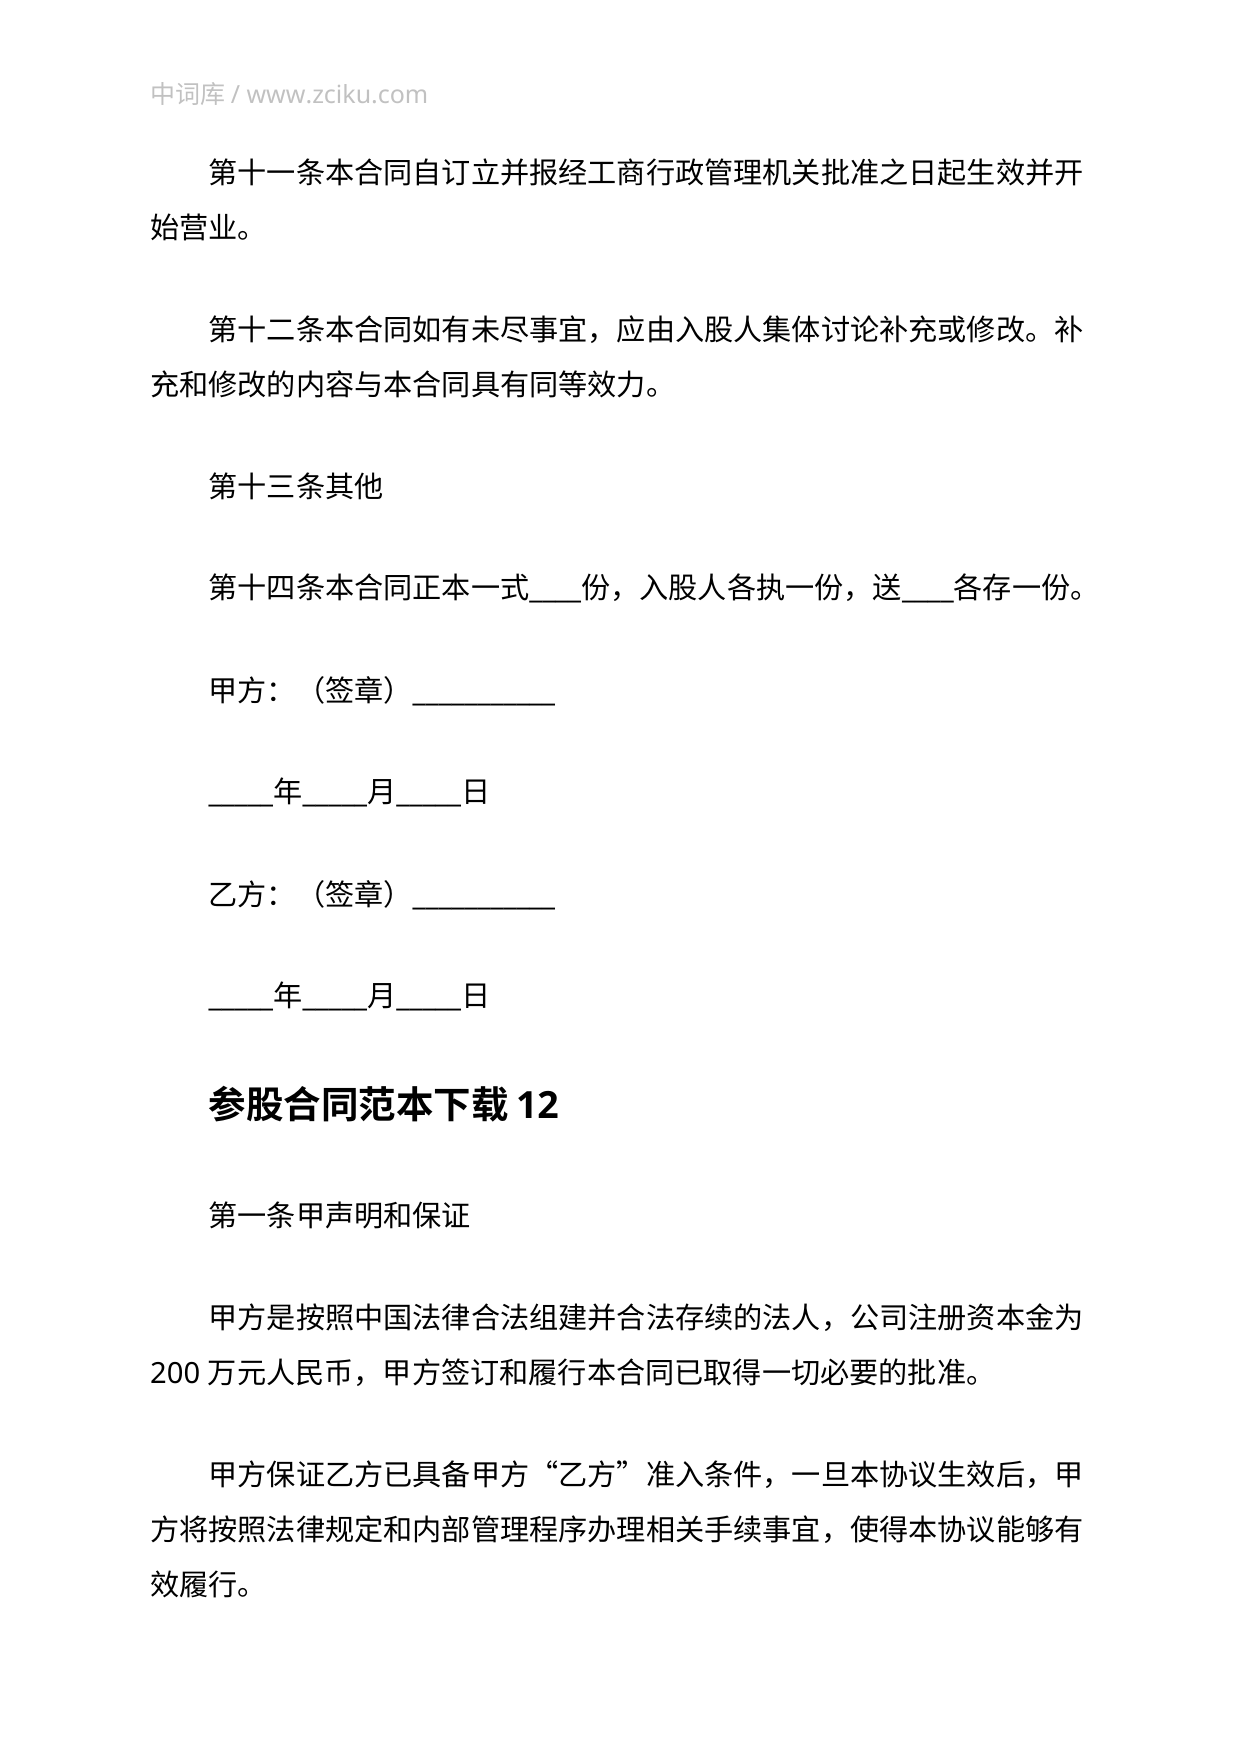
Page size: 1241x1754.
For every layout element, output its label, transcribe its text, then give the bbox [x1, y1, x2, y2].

text 第十一条本合同自订立并报经工商行政管理机关批准之日起生效并开始营业。 [150, 150, 1090, 247]
text 第一条甲声明和保证 [150, 1193, 1090, 1235]
text _____年_____月_____日 [150, 769, 1090, 811]
text 第十四条本合同正本一式____份，入股人各执一份，送____各存一份。 [150, 565, 1090, 607]
text 乙方：（签章）___________ [150, 871, 1090, 913]
text 甲方保证乙方已具备甲方“乙方”准入条件，一旦本协议生效后，甲方将按照法律规定和内部管理程序办理相关手续事宜，使得本协议能够有效履行。 [150, 1451, 1090, 1603]
text 第十三条其他 [150, 463, 1090, 506]
text 第十二条本合同如有未尽事宜，应由入股人集体讨论补充或修改。补充和修改的内容与本合同具有同等效力。 [150, 307, 1090, 404]
text 甲方：（签章）___________ [150, 667, 1090, 709]
text 参股合同范本下载12 [150, 1075, 1090, 1129]
text _____年_____月_____日 [150, 973, 1090, 1015]
text 甲方是按照中国法律合法组建并合法存续的法人，公司注册资本金为200 万元人民币，甲方签订和履行本合同已取得一切必要的批准。 [150, 1294, 1090, 1392]
